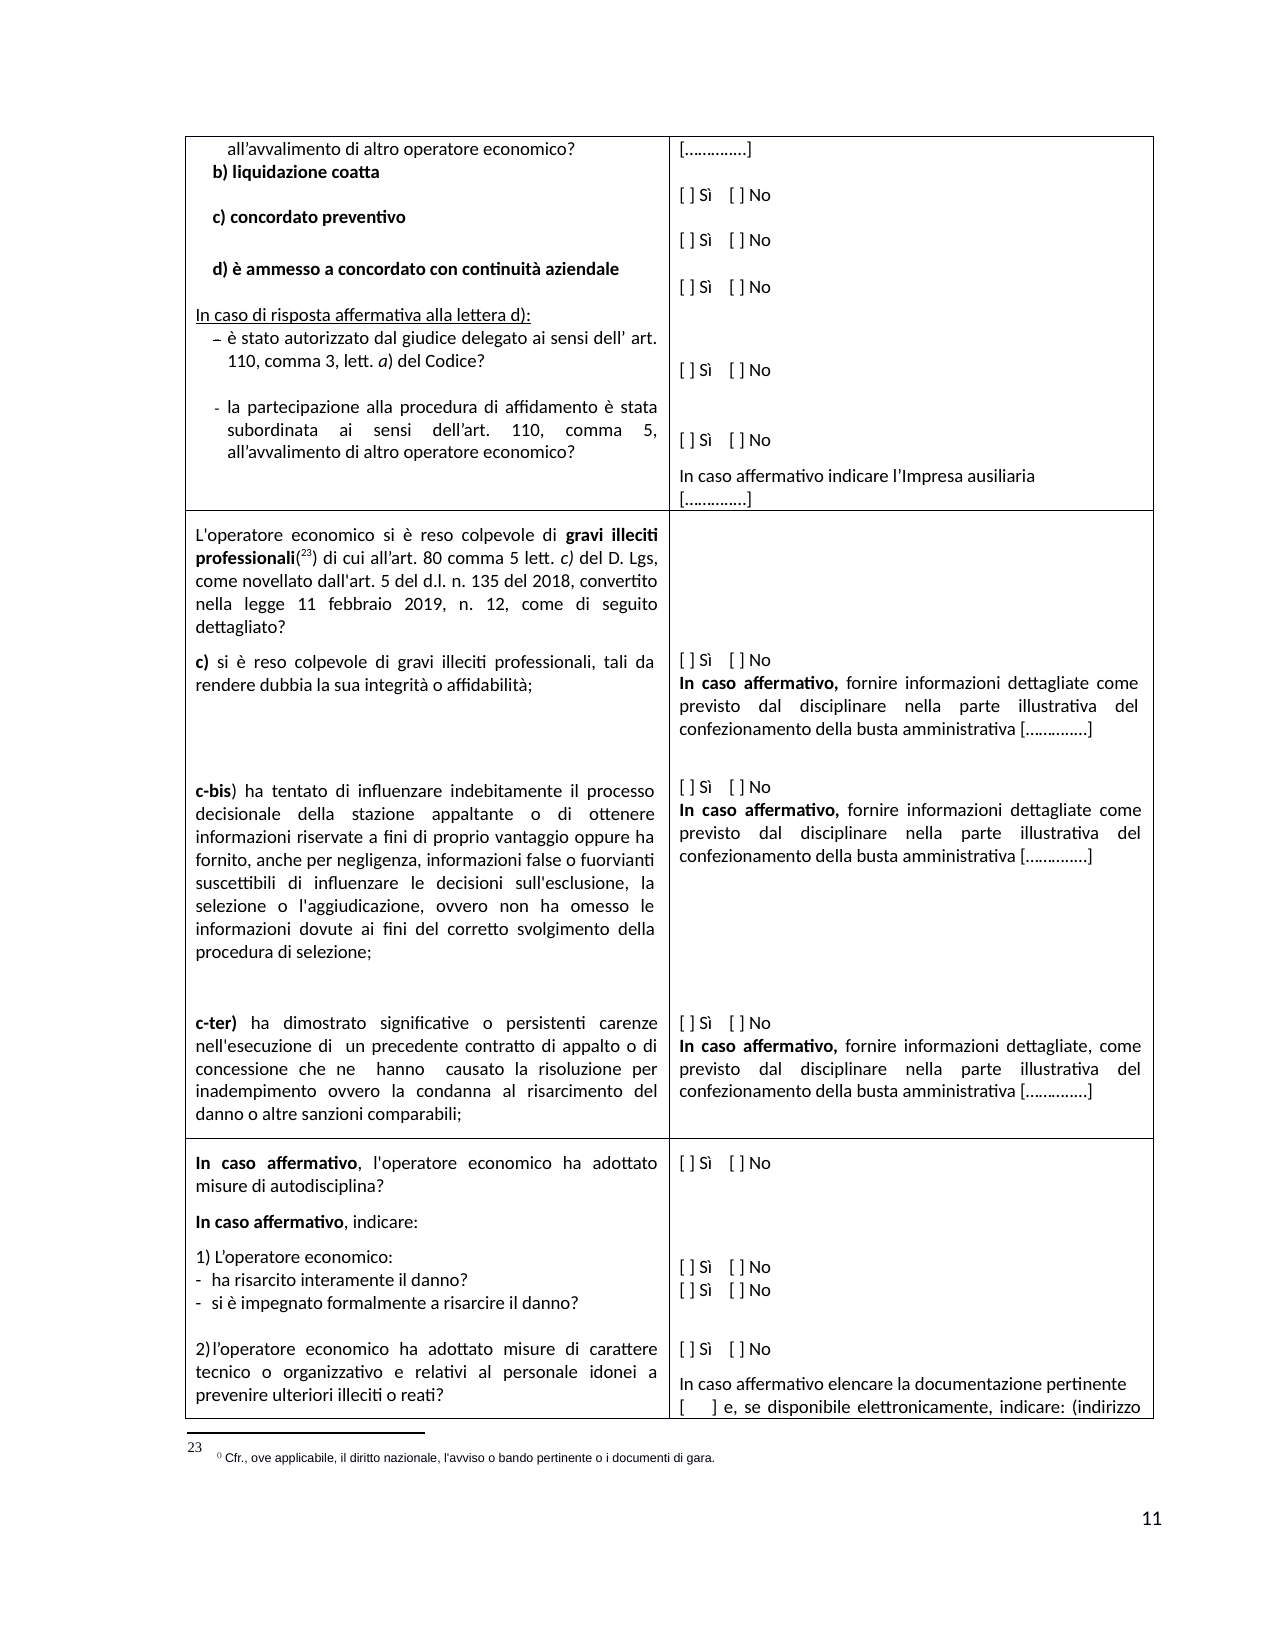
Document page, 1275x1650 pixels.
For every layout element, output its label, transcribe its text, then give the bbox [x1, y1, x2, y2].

table_cell L'operatore economico si è reso colpevole di gravi illeciti professionali() di cui all’art. 80 comma 5 lett. c) del D. Lgs, come novellato dall'art. 5 del d.l. n. 135 del 2018, convertito nella legge 11 febbraio 2019, n. 12, come di seguito dettagliato? c) si è reso colpevole di gravi illeciti professionali, tali da rendere dubbia la sua integrità o affidabilità; c-bis) ha tentato di influenzare indebitamente il processo decisionale della stazione appaltante o di ottenere informazioni riservate a fini di proprio vantaggio oppure ha fornito, anche per negligenza, informazioni false o fuorvianti suscettibili di influenzare le decisioni sull'esclusione, la selezione o l'aggiudicazione, ovvero non ha omesso le informazioni dovute ai fini del corretto svolgimento della procedura di selezione; c-ter) ha dimostrato significative o persistenti carenze nell'esecuzione di un precedente contratto di appalto o di concessione che ne hanno causato la risoluzione per inadempimento ovvero la condanna al risarcimento del danno o altre sanzioni comparabili; [186, 511, 669, 1138]
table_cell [670, 1139, 1153, 1418]
table_cell [ ] Sì [ ] No In caso affermativo, fornire informazioni dettagliate come previsto dal disciplinare nella parte illustrativa del confezionamento della busta amministrativa [………..…] [ ] Sì [ ] No In caso affermativo, fornire informazioni dettagliate come previsto dal disciplinare nella parte illustrativa del confezionamento della busta amministrativa [………..…] [ ] Sì [ ] No In caso affermativo, fornire informazioni dettagliate, come previsto dal disciplinare nella parte illustrativa del confezionamento della busta amministrativa [………..…] [670, 511, 1153, 1138]
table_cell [670, 137, 1153, 510]
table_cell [186, 1139, 669, 1418]
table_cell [186, 137, 669, 510]
